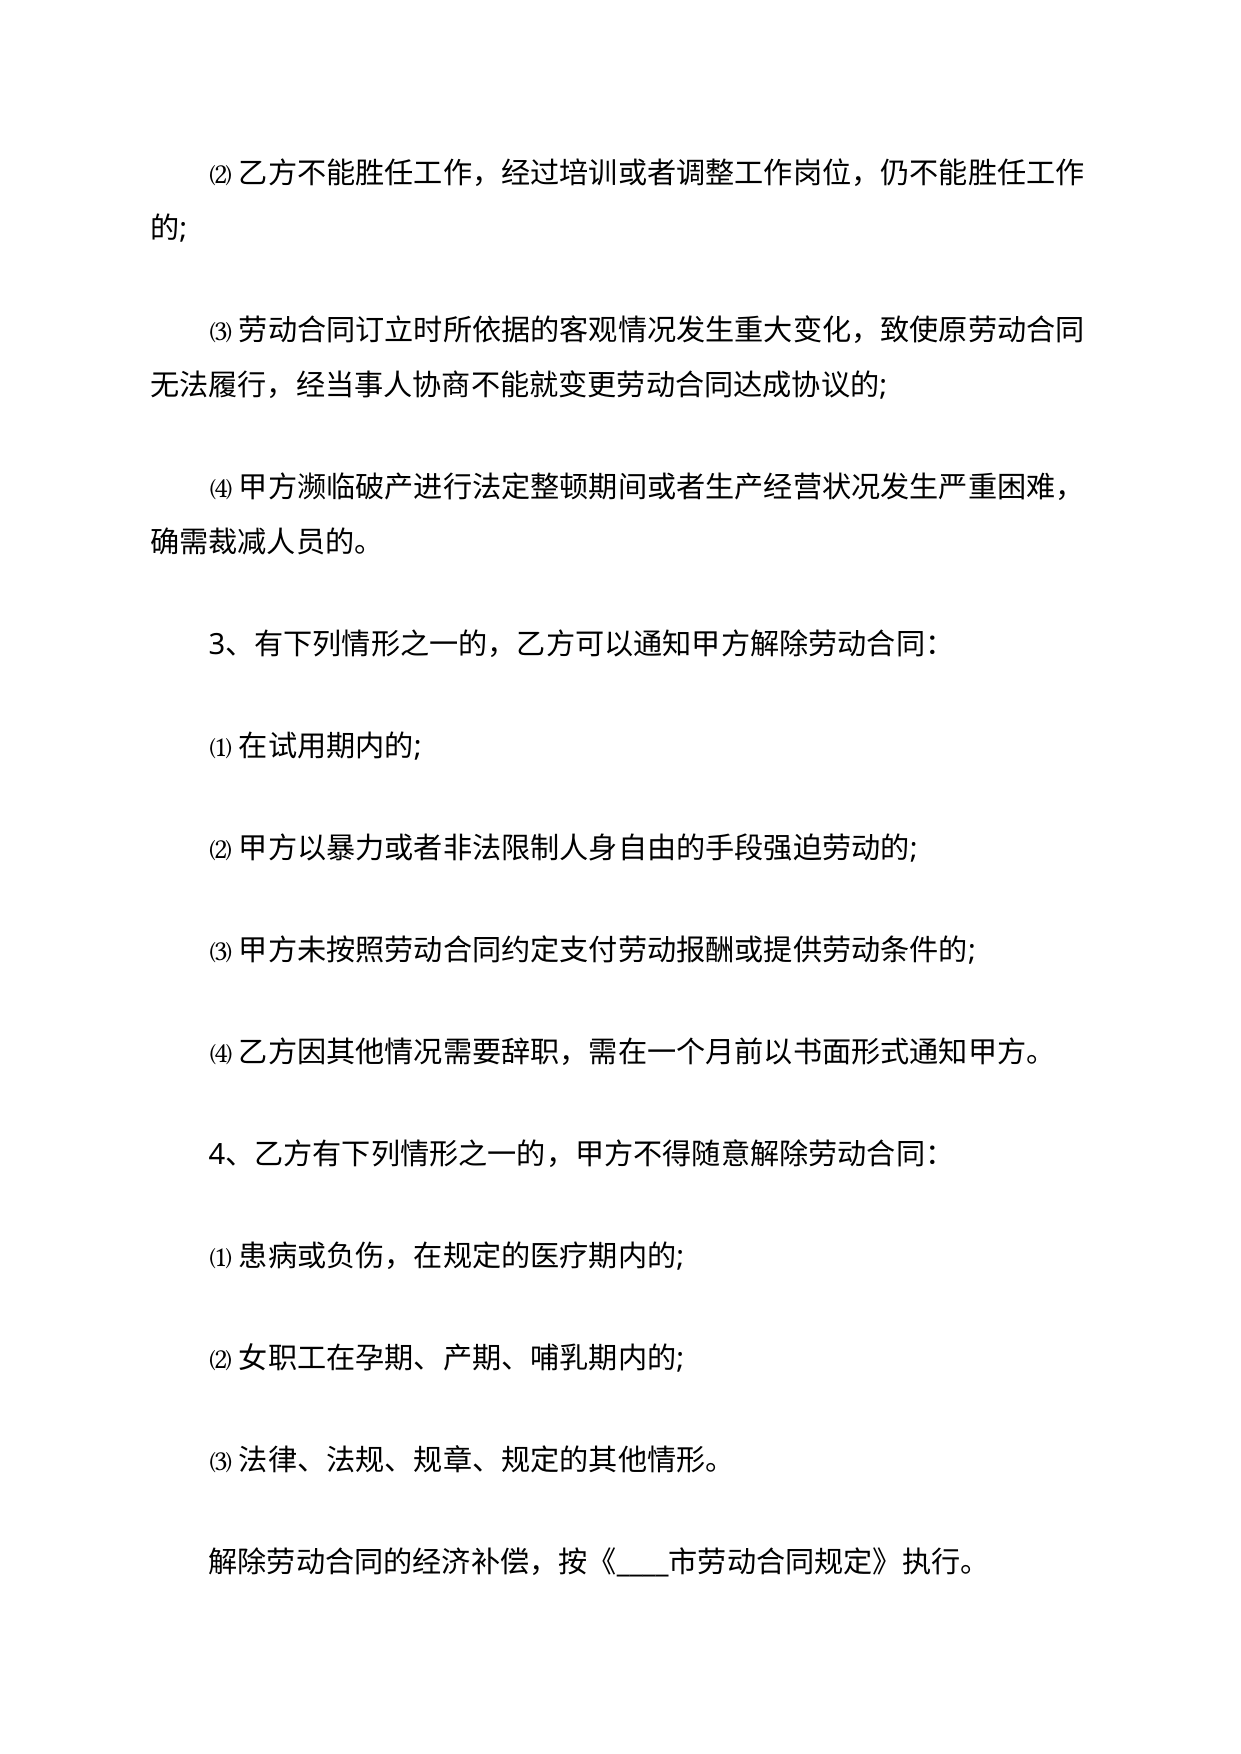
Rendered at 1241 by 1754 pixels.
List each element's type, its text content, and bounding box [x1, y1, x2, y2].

text ⑴在试用期内的; [150, 723, 1090, 765]
text ⑴患病或负伤，在规定的医疗期内的; [150, 1233, 1090, 1275]
text ⑷甲方濒临破产进行法定整顿期间或者生产经营状况发生严重困难，确需裁减人员的。 [150, 464, 1090, 561]
text ⑵女职工在孕期、产期、哺乳期内的; [150, 1334, 1090, 1377]
text ⑶法律、法规、规章、规定的其他情形。 [150, 1437, 1090, 1479]
text ⑵乙方不能胜任工作，经过培训或者调整工作岗位，仍不能胜任工作的; [150, 150, 1090, 247]
text ⑶劳动合同订立时所依据的客观情况发生重大变化，致使原劳动合同无法履行，经当事人协商不能就变更劳动合同达成协议的; [150, 307, 1090, 404]
text 解除劳动合同的经济补偿，按《____市劳动合同规定》执行。 [150, 1538, 1090, 1581]
text 4、乙方有下列情形之一的，甲方不得随意解除劳动合同： [150, 1131, 1090, 1173]
text 3、有下列情形之一的，乙方可以通知甲方解除劳动合同： [150, 621, 1090, 663]
text ⑵甲方以暴力或者非法限制人身自由的手段强迫劳动的; [150, 825, 1090, 867]
text ⑶甲方未按照劳动合同约定支付劳动报酬或提供劳动条件的; [150, 927, 1090, 969]
text ⑷乙方因其他情况需要辞职，需在一个月前以书面形式通知甲方。 [150, 1029, 1090, 1071]
